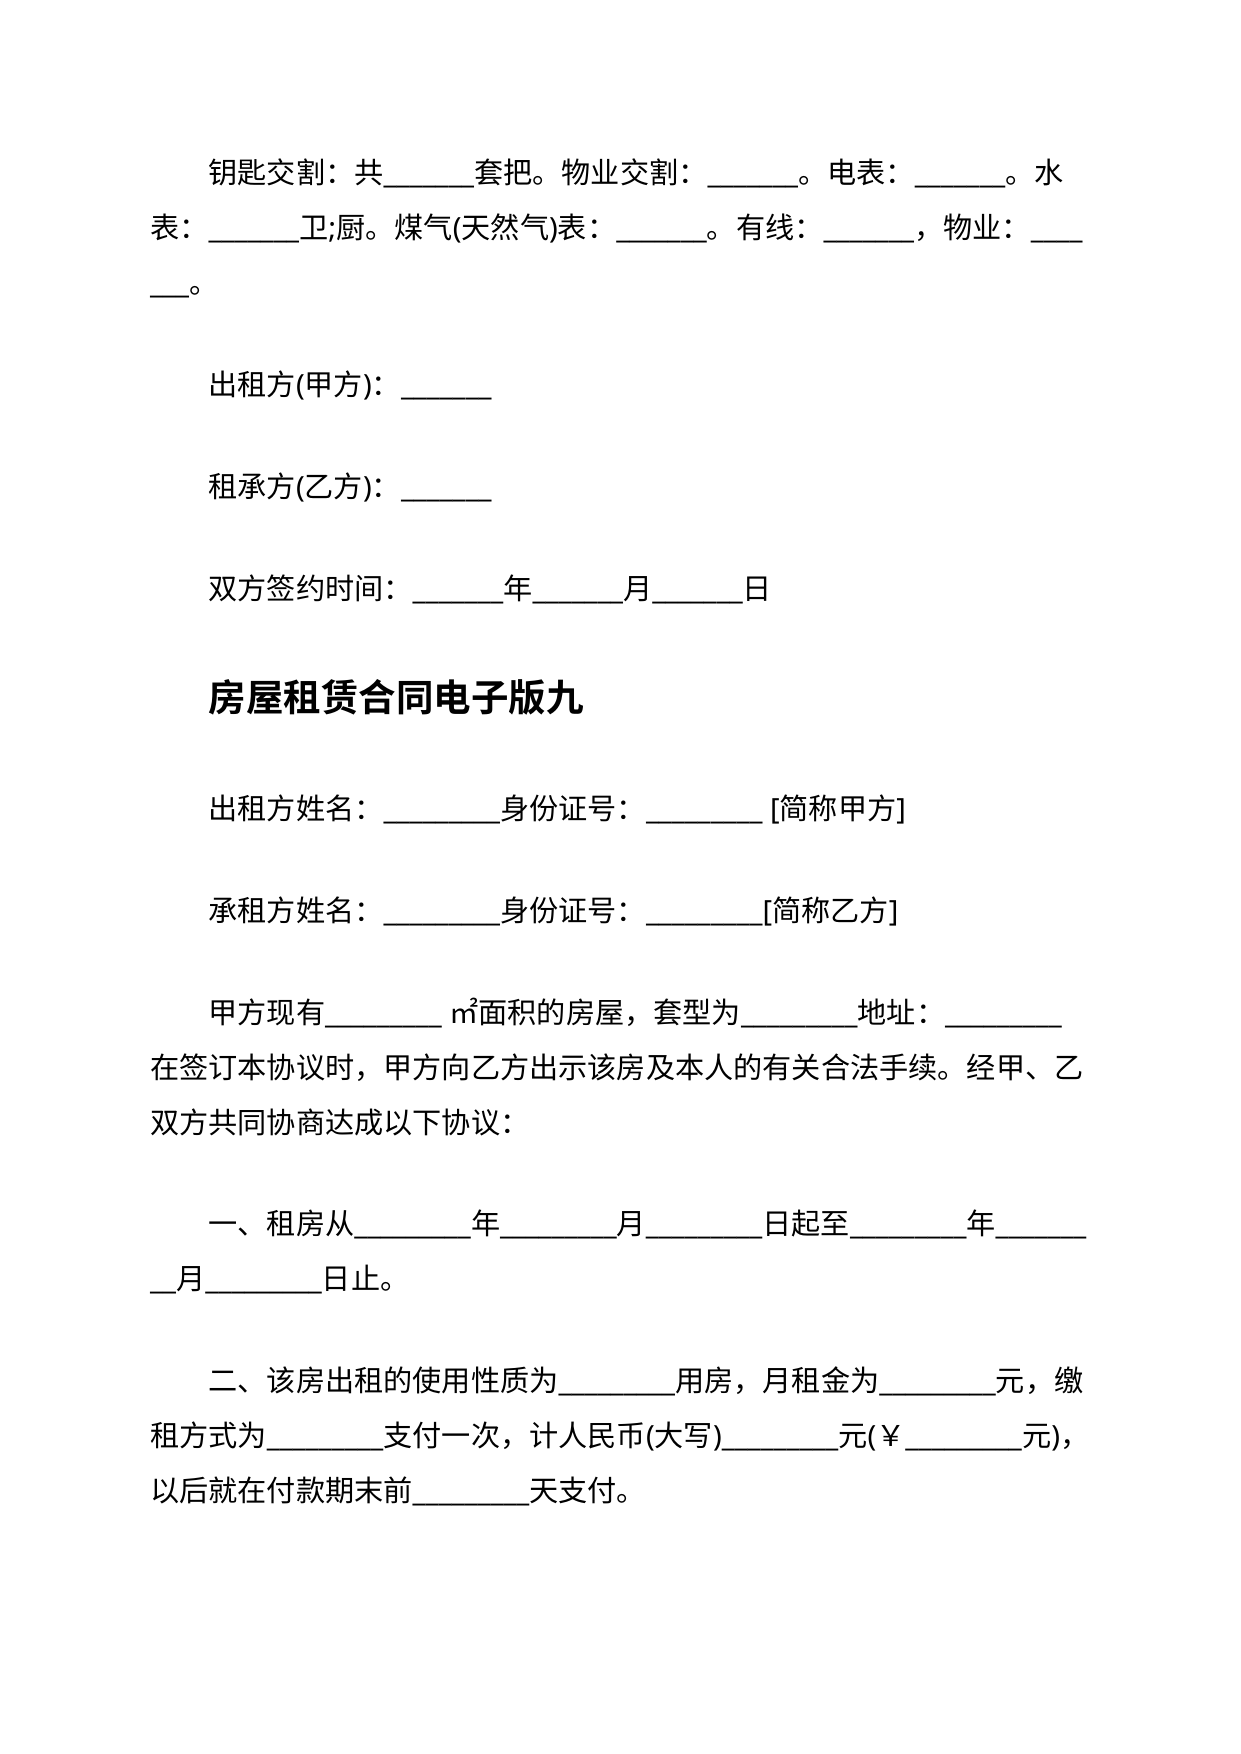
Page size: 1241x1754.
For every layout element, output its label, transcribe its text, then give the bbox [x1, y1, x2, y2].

text 钥匙交割：共_______套把。物业交割：_______。电表：_______。水表：_______卫;厨。煤气(天然气)表：_______。有线：_______，物业：_______。 [150, 150, 1090, 302]
text 双方签约时间：_______年_______月_______日 [150, 566, 1090, 608]
text 出租方(甲方)：_______ [150, 362, 1090, 404]
text 甲方现有_________ ㎡面积的房屋，套型为_________地址：_________在签订本协议时，甲方向乙方出示该房及本人的有关合法手续。经甲、乙双方共同协商达成以下协议： [150, 989, 1090, 1141]
text 租承方(乙方)：_______ [150, 464, 1090, 506]
text 出租方姓名：_________身份证号：_________ [简称甲方] [150, 785, 1090, 828]
text 一、租房从_________年_________月_________日起至_________年_________月_________日止。 [150, 1201, 1090, 1298]
text 承租方姓名：_________身份证号：_________[简称乙方] [150, 887, 1090, 930]
text 二、该房出租的使用性质为_________用房，月租金为_________元，缴租方式为_________支付一次，计人民币(大写)_________元(￥_________元)，以后就在付款期末前_________天支付。 [150, 1358, 1090, 1510]
text 房屋租赁合同电子版九 [150, 668, 1090, 722]
